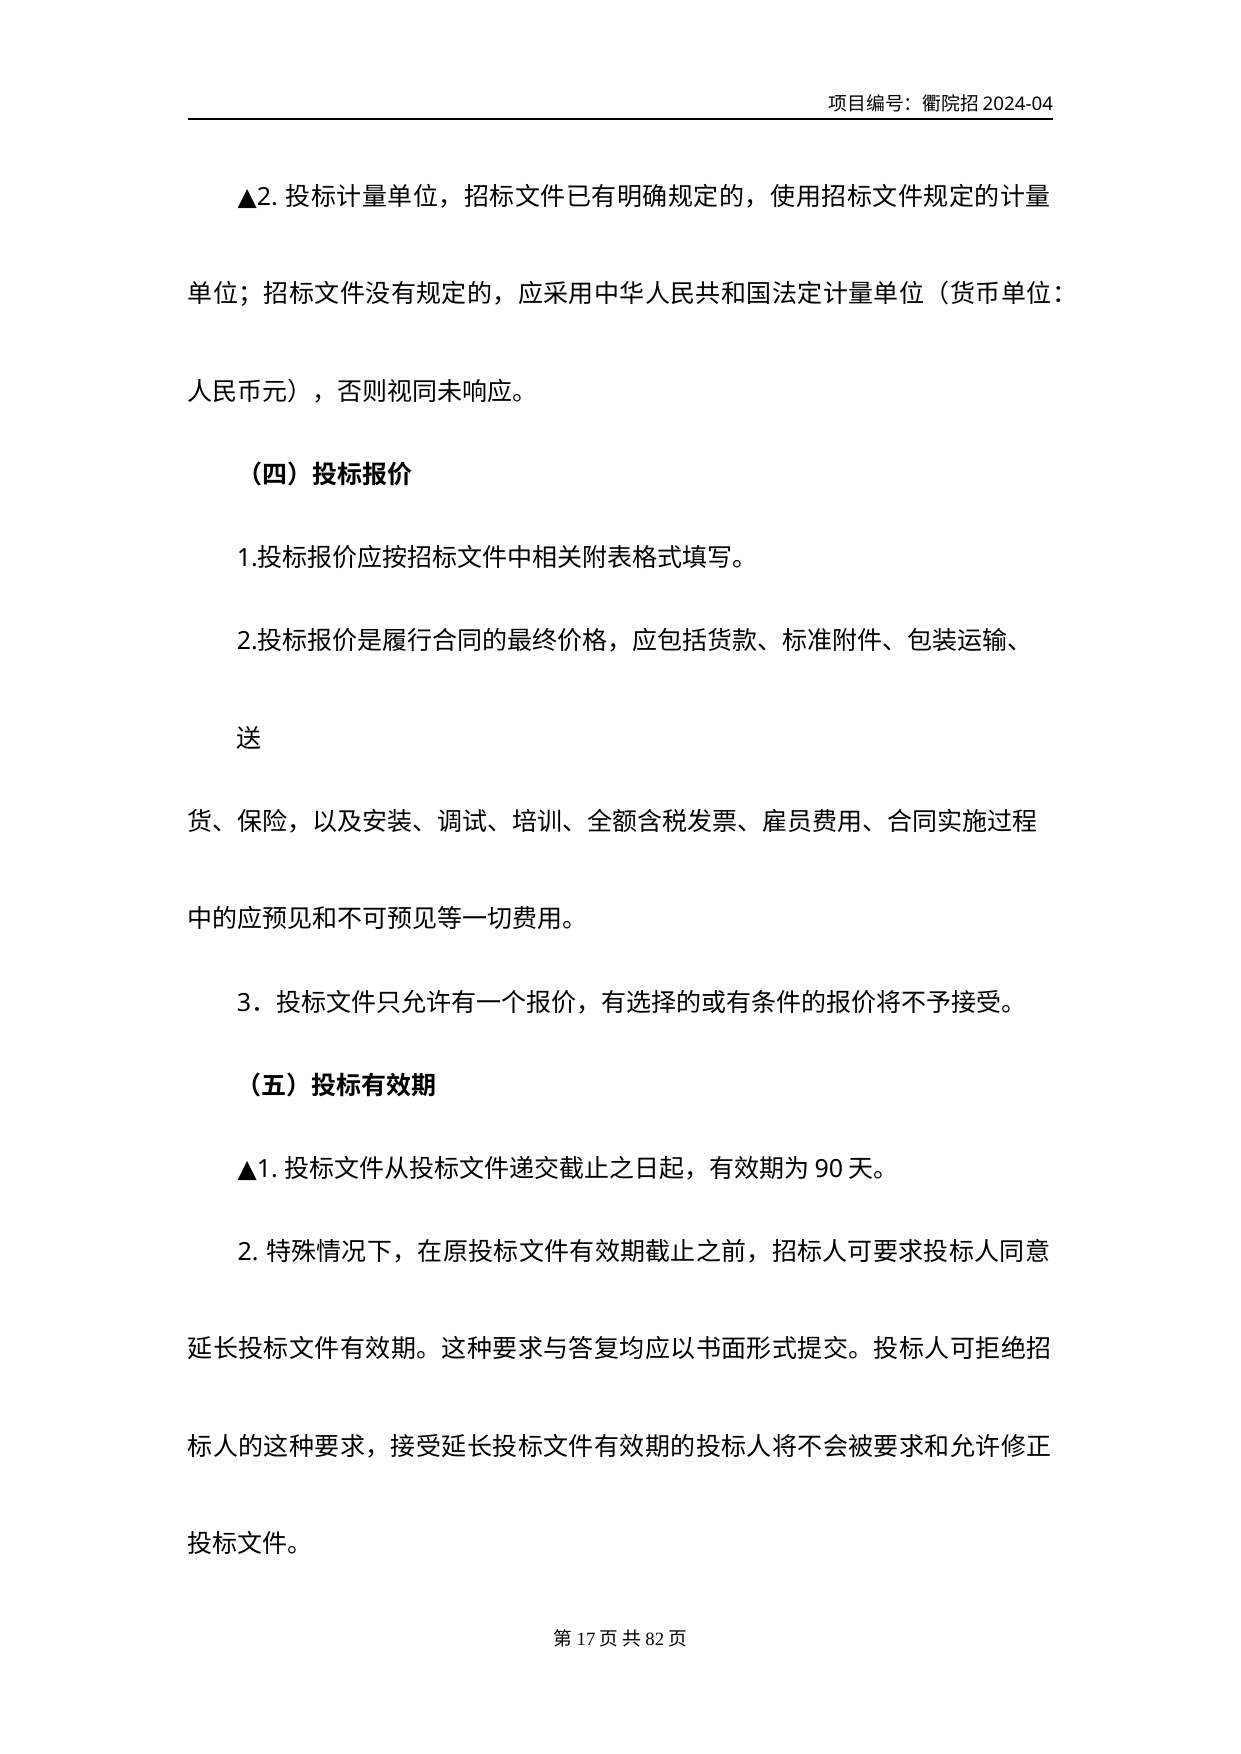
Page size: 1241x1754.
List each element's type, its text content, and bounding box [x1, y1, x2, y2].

text 2. 特殊情况下，在原投标文件有效期截止之前，招标人可要求投标人同意延长投标文件有效期。这种要求与答复均应以书面形式提交。投标人可拒绝招标人的这种要求，接受延长投标文件有效期的投标人将不会被要求和允许修正投标文件。 [187, 1217, 1053, 1574]
text 货、保险，以及安装、调试、培训、全额含税发票、雇员费用、合同实施过程中的应预见和不可预见等一切费用。 [187, 787, 1053, 949]
text 1.投标报价应按招标文件中相关附表格式填写。 [237, 523, 1053, 588]
text ▲1. 投标文件从投标文件递交截止之日起，有效期为90天。 [187, 1134, 1053, 1199]
text ▲2. 投标计量单位，招标文件已有明确规定的，使用招标文件规定的计量单位；招标文件没有规定的，应采用中华人民共和国法定计量单位（货币单位：人民币元），否则视同未响应。 [187, 162, 1053, 422]
text （四）投标报价 [187, 440, 1053, 505]
text 2.投标报价是履行合同的最终价格，应包括货款、标准附件、包装运输、送 [237, 606, 1053, 769]
text 3．投标文件只允许有一个报价，有选择的或有条件的报价将不予接受。 [237, 968, 1053, 1033]
text （五）投标有效期 [187, 1051, 1053, 1116]
